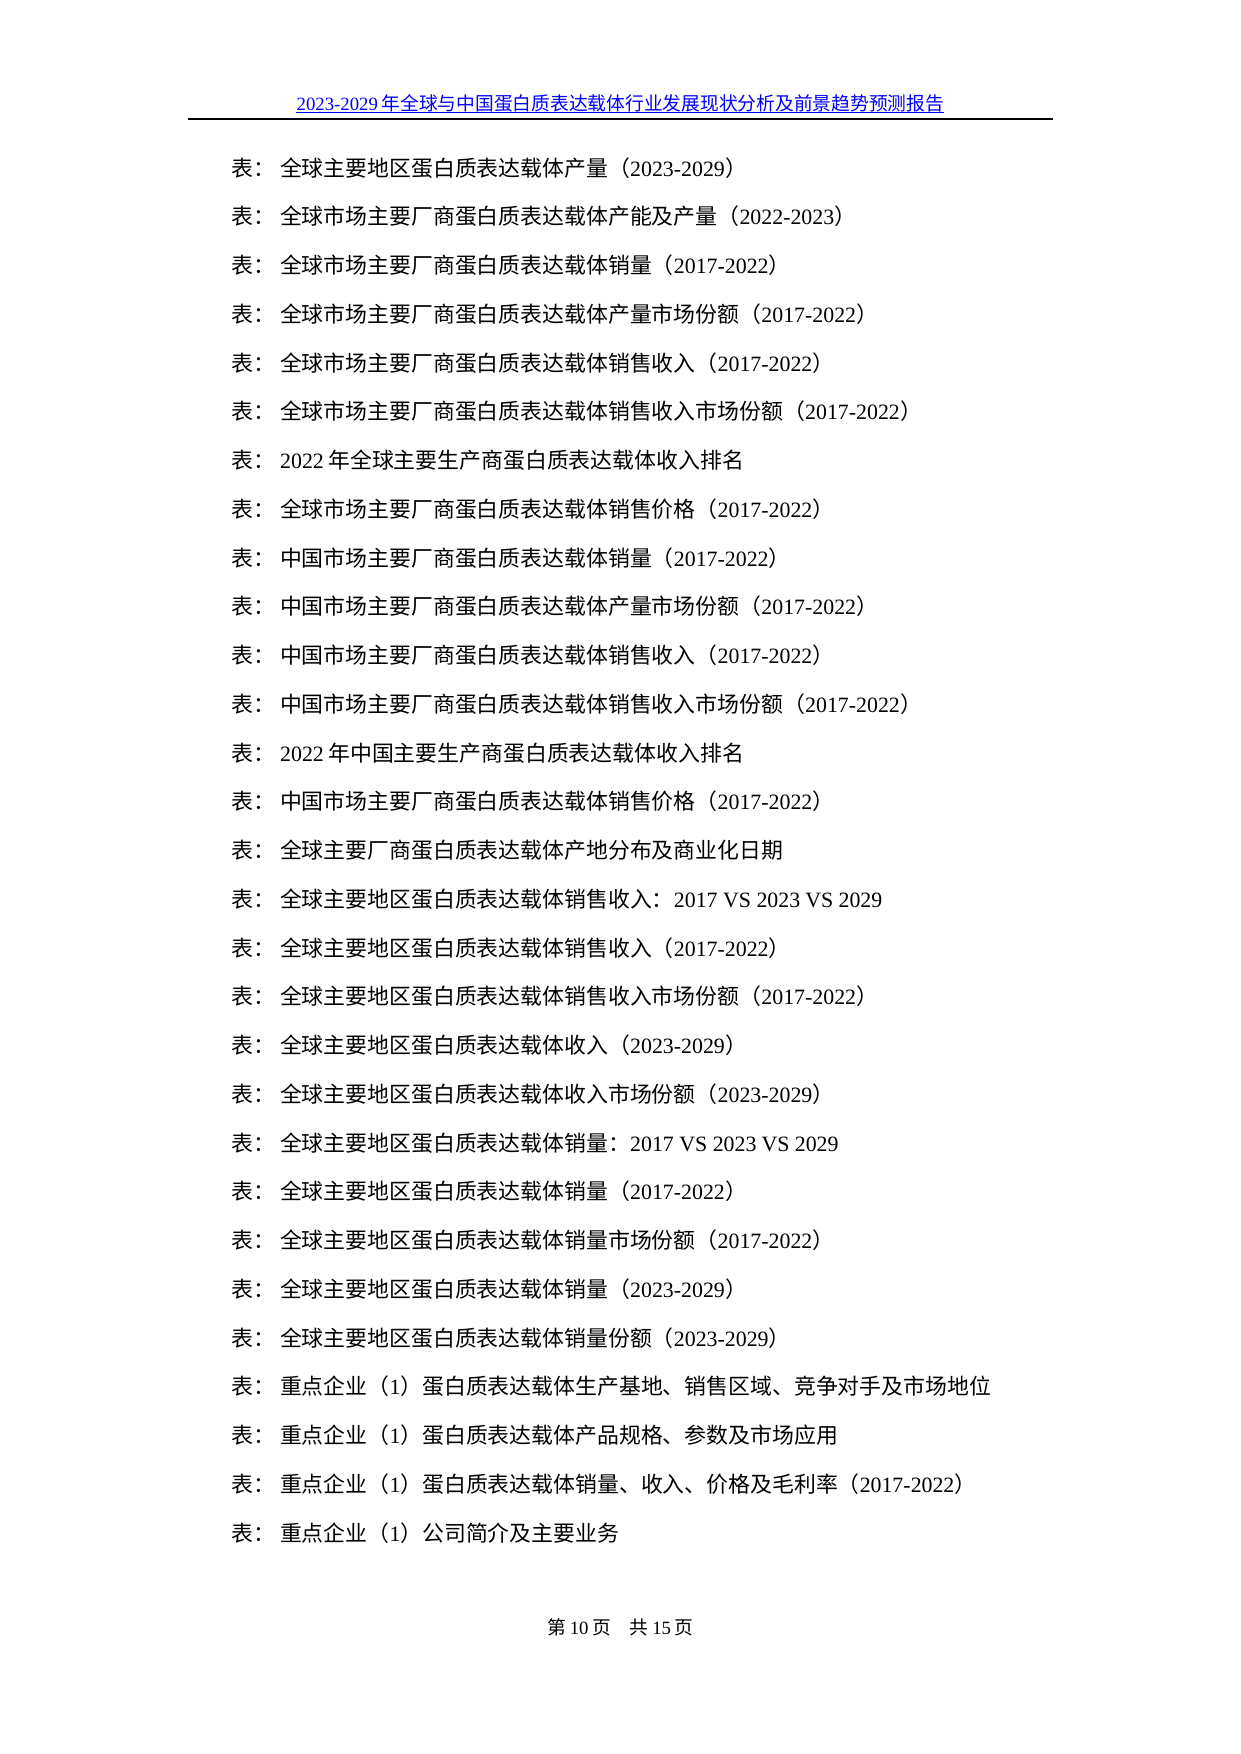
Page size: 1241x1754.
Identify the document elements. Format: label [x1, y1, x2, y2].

text [187, 150, 1053, 1548]
